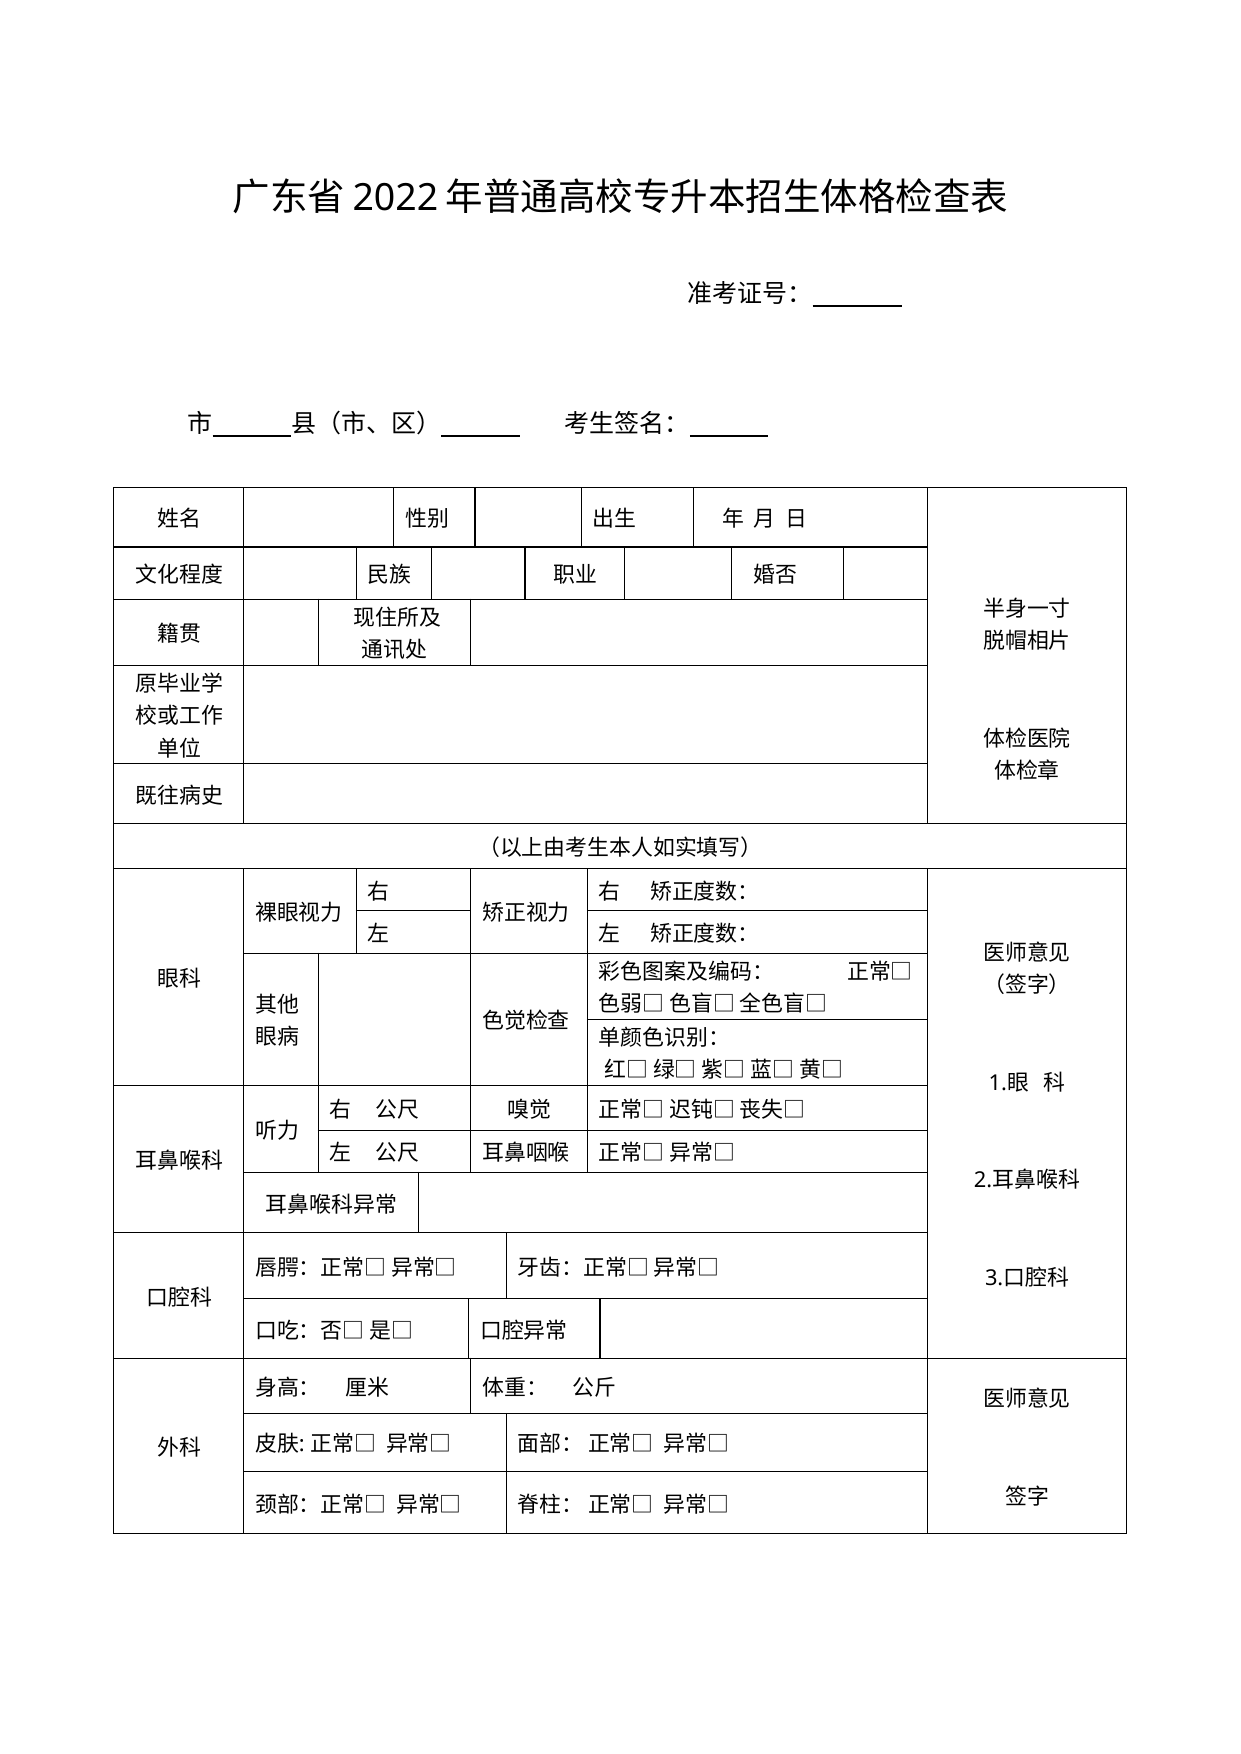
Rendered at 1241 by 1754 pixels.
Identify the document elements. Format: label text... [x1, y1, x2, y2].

table_cell [419, 1173, 927, 1232]
table_cell 右 矫正度数： [588, 869, 927, 910]
table_cell 牙齿：正常□ 异常□ [507, 1233, 927, 1298]
table_cell 彩色图案及编码： 正常□ 色弱□ 色盲□ 全色盲□ [588, 954, 927, 1018]
table_cell [601, 1299, 927, 1358]
table_cell 民族 [357, 548, 431, 598]
table_cell 正常□ 迟钝□ 丧失□ [588, 1086, 927, 1130]
table_cell 医师意见 签字 [928, 1359, 1126, 1533]
table_cell [471, 600, 927, 664]
table_cell 皮肤: 正常□ 异常□ [244, 1414, 506, 1471]
text 准考证号： [187, 259, 1053, 324]
table_cell [244, 764, 927, 823]
table_cell 裸眼视力 [244, 869, 356, 952]
table_cell 左 公尺 [319, 1131, 470, 1172]
table_header [476, 488, 581, 546]
table_cell [432, 548, 524, 598]
table_cell 耳鼻咽喉 [471, 1131, 587, 1172]
table_cell [844, 548, 927, 598]
table_cell [625, 548, 731, 598]
table_cell 口腔科 [114, 1233, 243, 1358]
table_cell 右 公尺 [319, 1086, 470, 1130]
text 市 县（市、区） 考生签名： [187, 389, 1053, 454]
table_header 性别 [394, 488, 474, 546]
table_cell 右 [357, 869, 470, 910]
table_header 年 月 日 [694, 488, 927, 546]
table_cell 职业 [526, 548, 624, 598]
table_cell 原毕业学校或工作单位 [114, 666, 243, 763]
table_cell 其他眼病 [244, 954, 318, 1084]
table_header 出生 [582, 488, 693, 546]
table_cell （以上由考生本人如实填写） [114, 824, 1126, 868]
table_header 姓名 [114, 488, 243, 546]
table_cell [244, 666, 927, 763]
table_header 半身一寸 脱帽相片 体检医院 体检章 [928, 488, 1126, 823]
table_cell [244, 548, 356, 598]
table_cell 婚否 [732, 548, 843, 598]
table_cell 面部： 正常□ 异常□ [507, 1414, 927, 1471]
table_cell 口腔异常 [469, 1299, 599, 1358]
table_cell 脊柱： 正常□ 异常□ [507, 1472, 927, 1533]
table_cell 色觉检查 [471, 954, 587, 1084]
table_cell [319, 954, 470, 1084]
table_cell 现住所及 通讯处 [319, 600, 470, 664]
text 广东省2022年普通高校专升本招生体格检查表 [187, 162, 1053, 227]
table_cell 耳鼻喉科 [114, 1086, 243, 1232]
table_cell 外科 [114, 1359, 243, 1533]
table_cell 左 [357, 911, 470, 952]
table_header [244, 488, 393, 546]
table_cell 矫正视力 [471, 869, 587, 952]
table_cell 医师意见 （签字） 1.眼 科 2.耳鼻喉科 3.口腔科 [928, 869, 1126, 1358]
table_cell 眼科 [114, 869, 243, 1084]
table_cell 单颜色识别： 红□ 绿□ 紫□ 蓝□ 黄□ [588, 1020, 927, 1084]
table_cell 唇腭：正常□ 异常□ [244, 1233, 506, 1298]
table_cell 耳鼻喉科异常 [244, 1173, 418, 1232]
table_cell 嗅觉 [471, 1086, 587, 1130]
table_cell 文化程度 [114, 548, 243, 598]
table_cell 体重： 公斤 [471, 1359, 927, 1413]
table_cell 左 矫正度数： [588, 911, 927, 952]
table_cell 颈部：正常□ 异常□ [244, 1472, 506, 1533]
table_cell 既往病史 [114, 764, 243, 823]
table_cell 口吃：否□ 是□ [244, 1299, 468, 1358]
table_cell 籍贯 [114, 600, 243, 664]
table_cell 听力 [244, 1086, 318, 1172]
table_cell 正常□ 异常□ [588, 1131, 927, 1172]
table_cell 身高： 厘米 [244, 1359, 470, 1413]
table_cell [244, 600, 318, 664]
